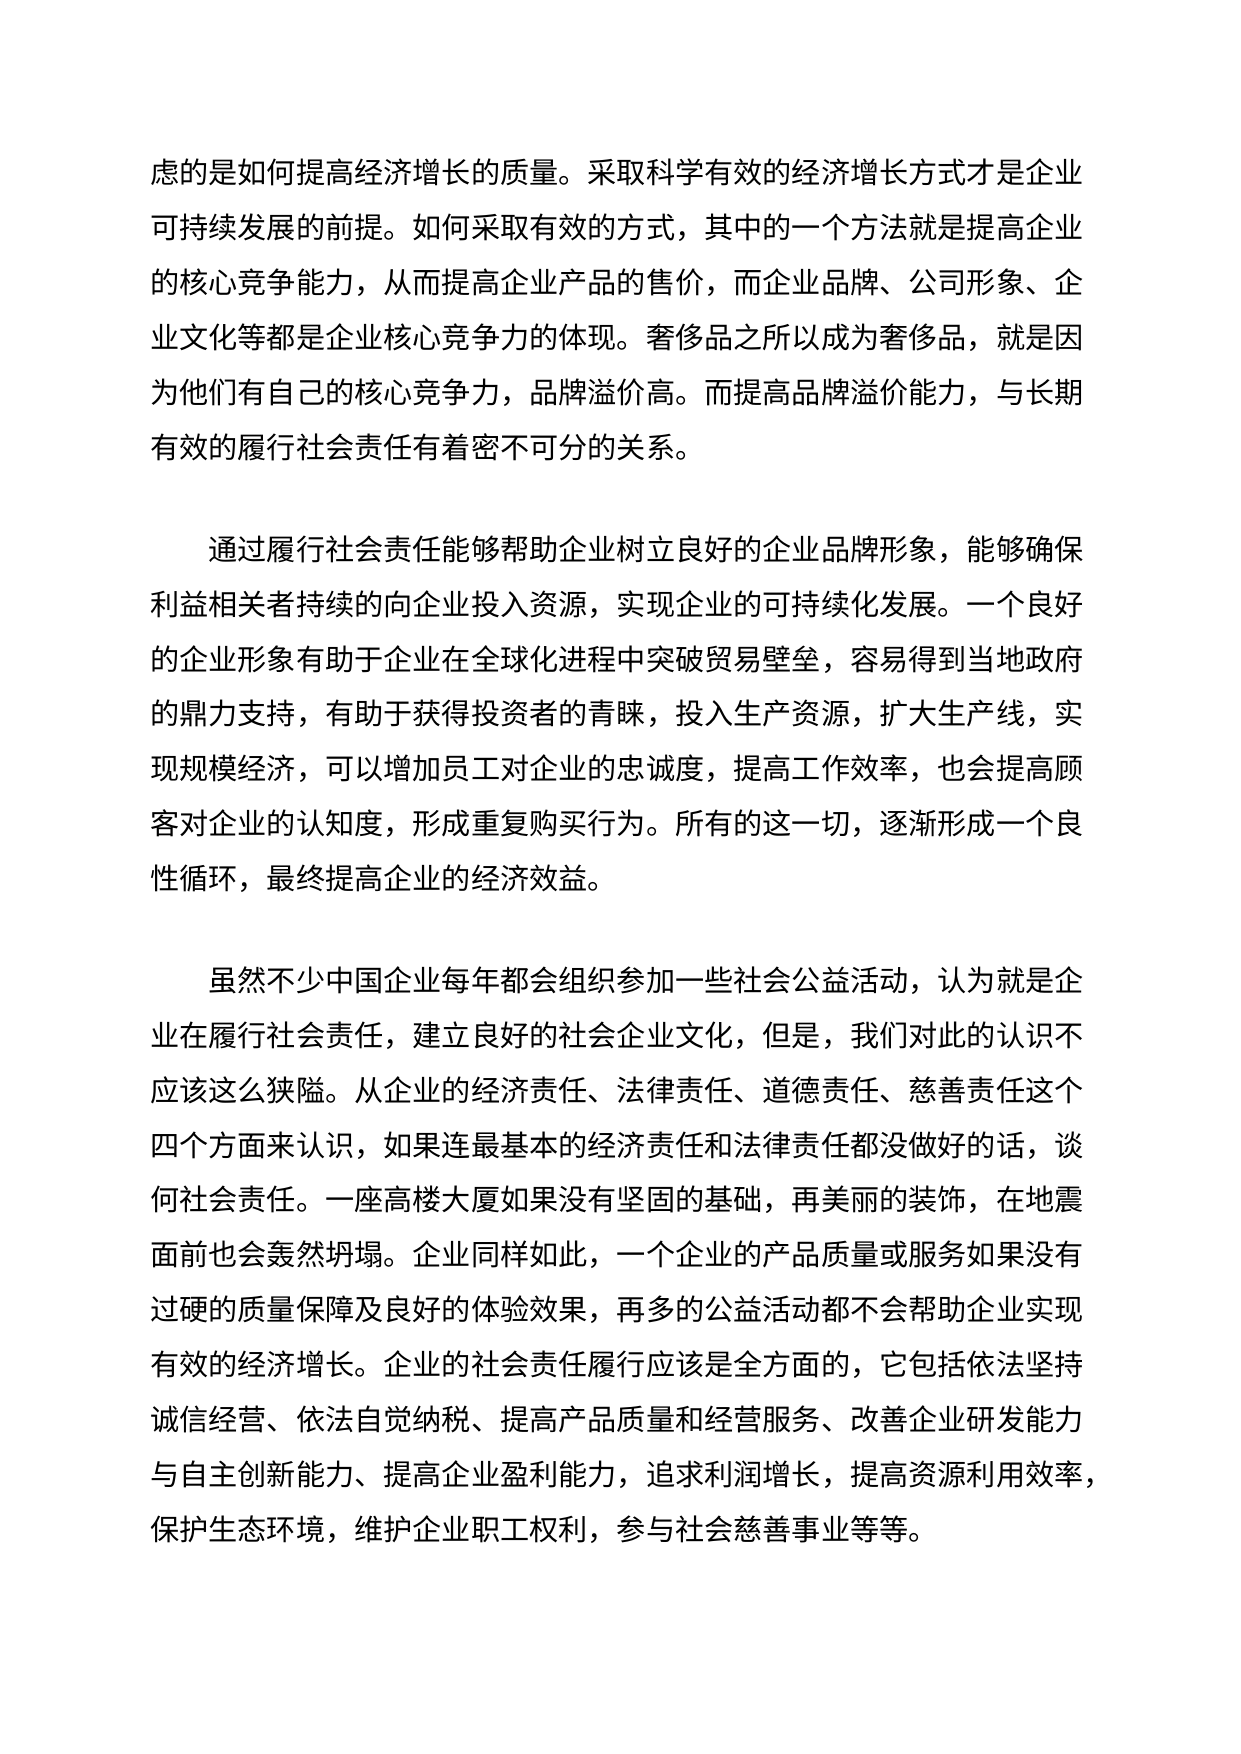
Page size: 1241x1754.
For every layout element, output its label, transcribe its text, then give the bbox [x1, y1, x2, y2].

text 通过履行社会责任能够帮助企业树立良好的企业品牌形象，能够确保利益相关者持续的向企业投入资源，实现企业的可持续化发展。一个良好的企业形象有助于企业在全球化进程中突破贸易壁垒，容易得到当地政府的鼎力支持，有助于获得投资者的青睐，投入生产资源，扩大生产线，实现规模经济，可以增加员工对企业的忠诚度，提高工作效率，也会提高顾客对企业的认知度，形成重复购买行为。所有的这一切，逐渐形成一个良性循环，最终提高企业的经济效益。 [150, 526, 1090, 898]
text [150, 150, 1090, 467]
text 虽然不少中国企业每年都会组织参加一些社会公益活动，认为就是企业在履行社会责任，建立良好的社会企业文化，但是，我们对此的认识不应该这么狭隘。从企业的经济责任、法律责任、道德责任、慈善责任这个四个方面来认识，如果连最基本的经济责任和法律责任都没做好的话，谈何社会责任。一座高楼大厦如果没有坚固的基础，再美丽的装饰，在地震面前也会轰然坍塌。企业同样如此，一个企业的产品质量或服务如果没有过硬的质量保障及良好的体验效果，再多的公益活动都不会帮助企业实现有效的经济增长。企业的社会责任履行应该是全方面的，它包括依法坚持诚信经营、依法自觉纳税、提高产品质量和经营服务、改善企业研发能力与自主创新能力、提高企业盈利能力，追求利润增长，提高资源利用效率，保护生态环境，维护企业职工权利，参与社会慈善事业等等。 [150, 957, 1090, 1549]
